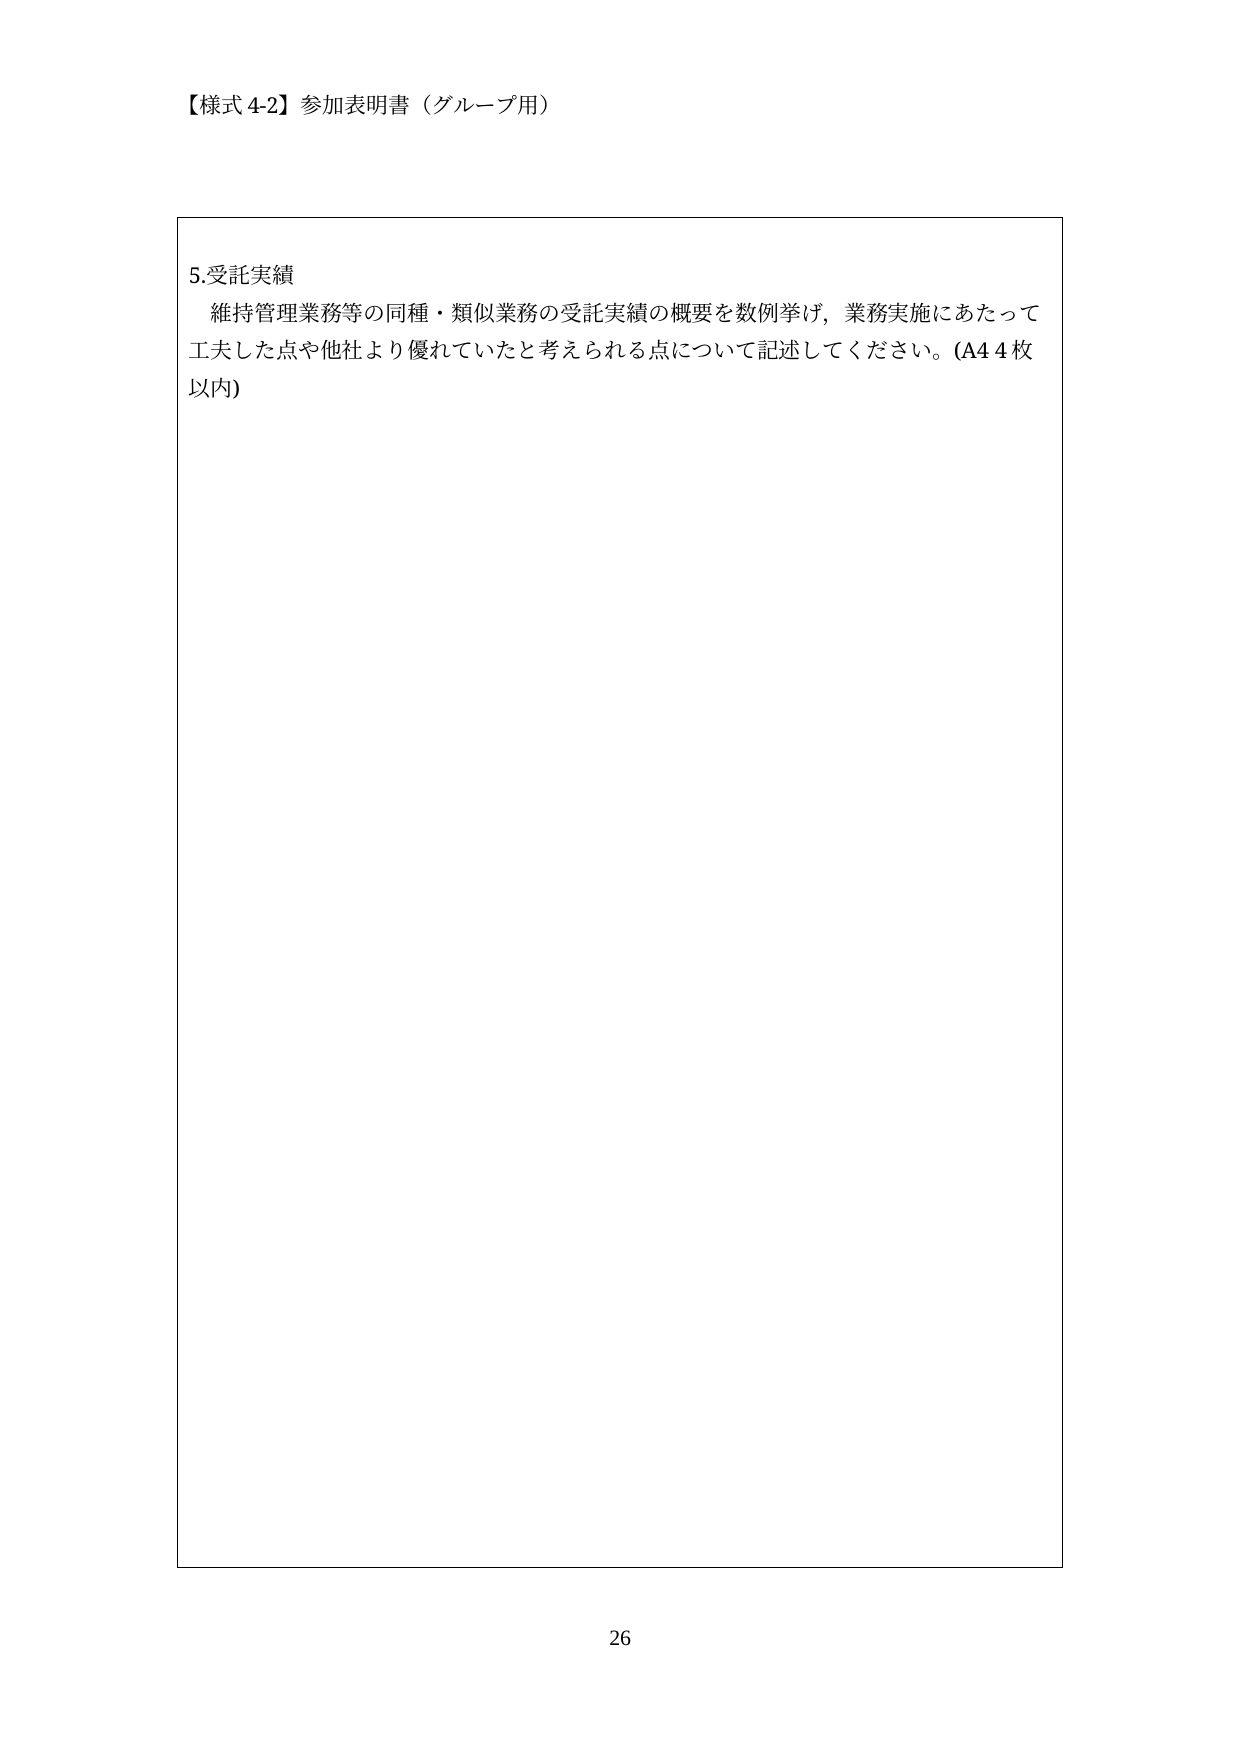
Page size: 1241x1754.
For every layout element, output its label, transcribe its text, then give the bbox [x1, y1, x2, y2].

table_header 5.受託実績 維持管理業務等の同種・類似業務の受託実績の概要を数例挙げ，業務実施にあたって工夫した点や他社より優れていたと考えられる点について記述してください。(A4 4枚以内) [178, 218, 1062, 1567]
